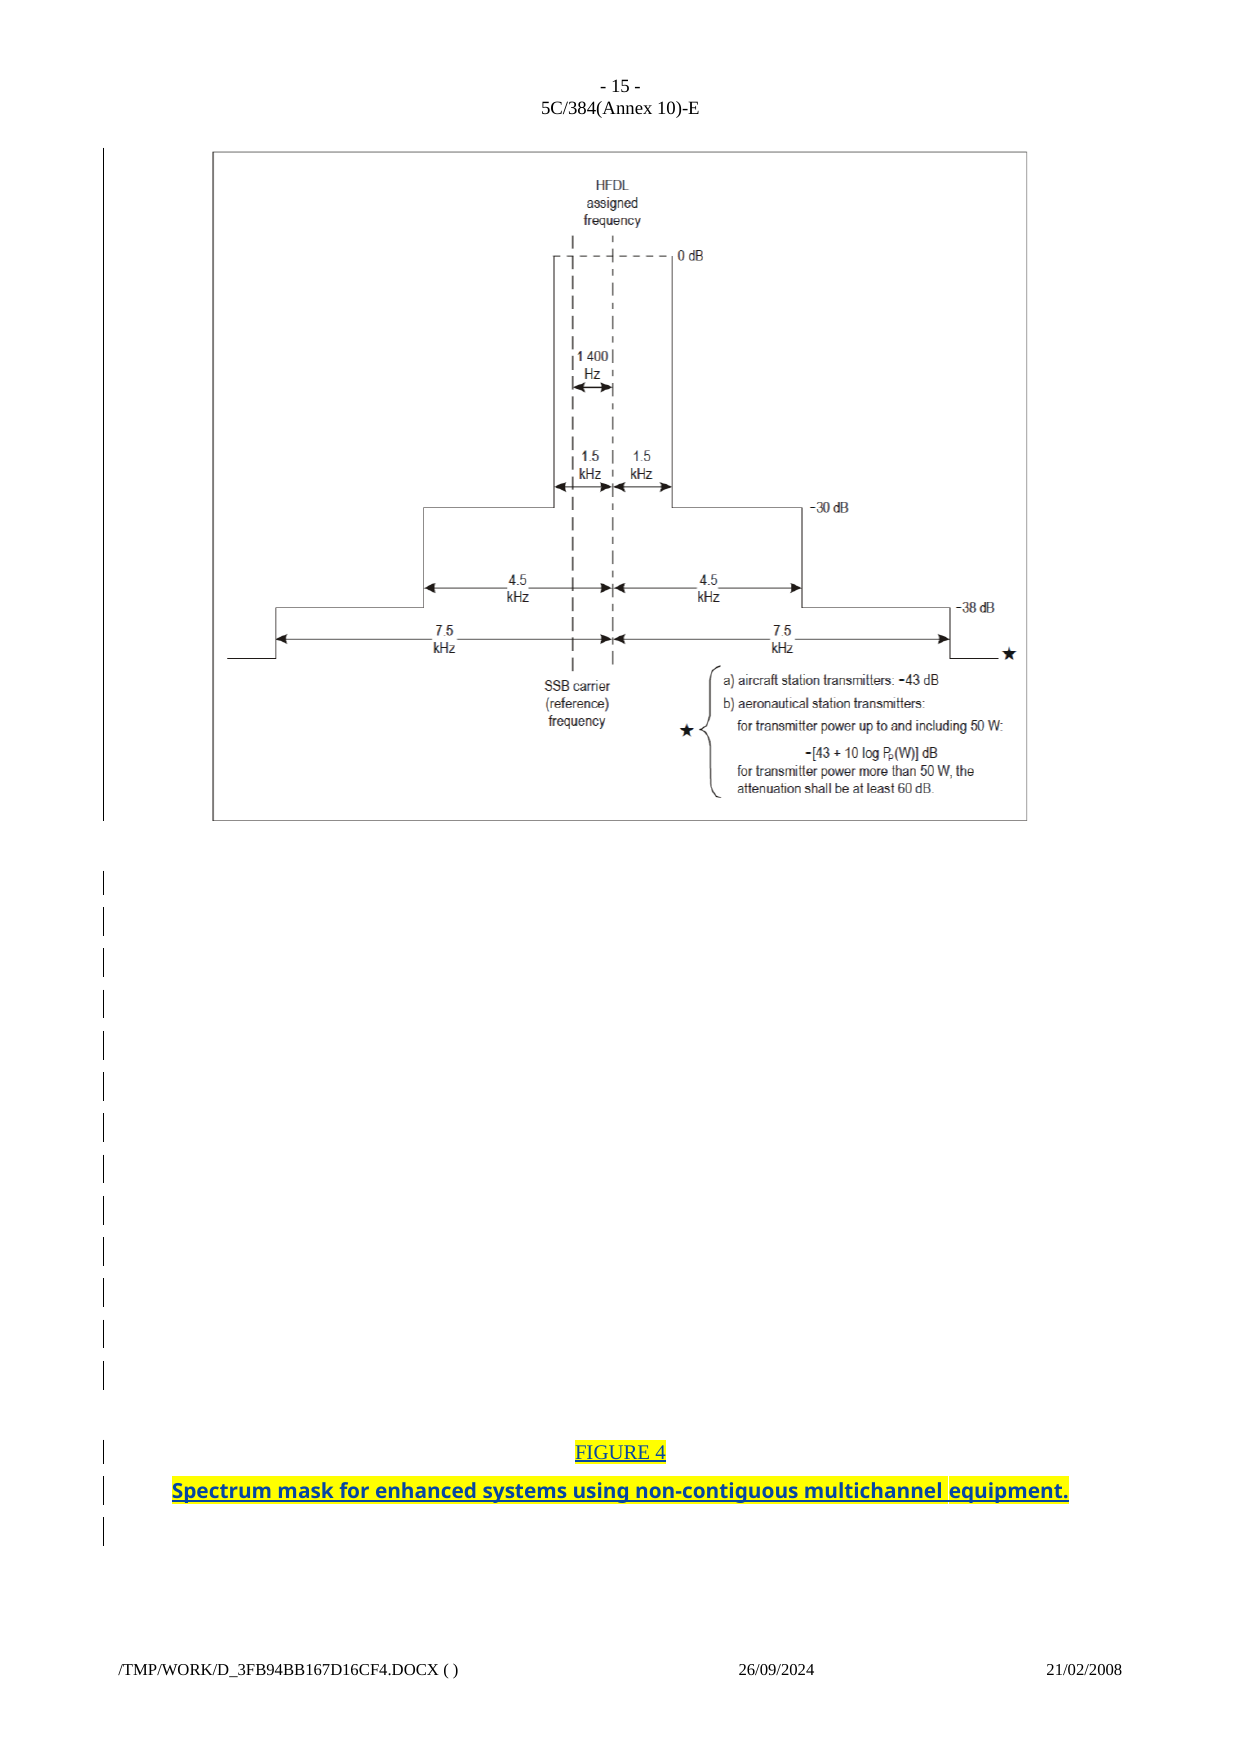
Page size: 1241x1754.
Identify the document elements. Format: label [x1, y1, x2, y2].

picture [210, 147, 1030, 821]
